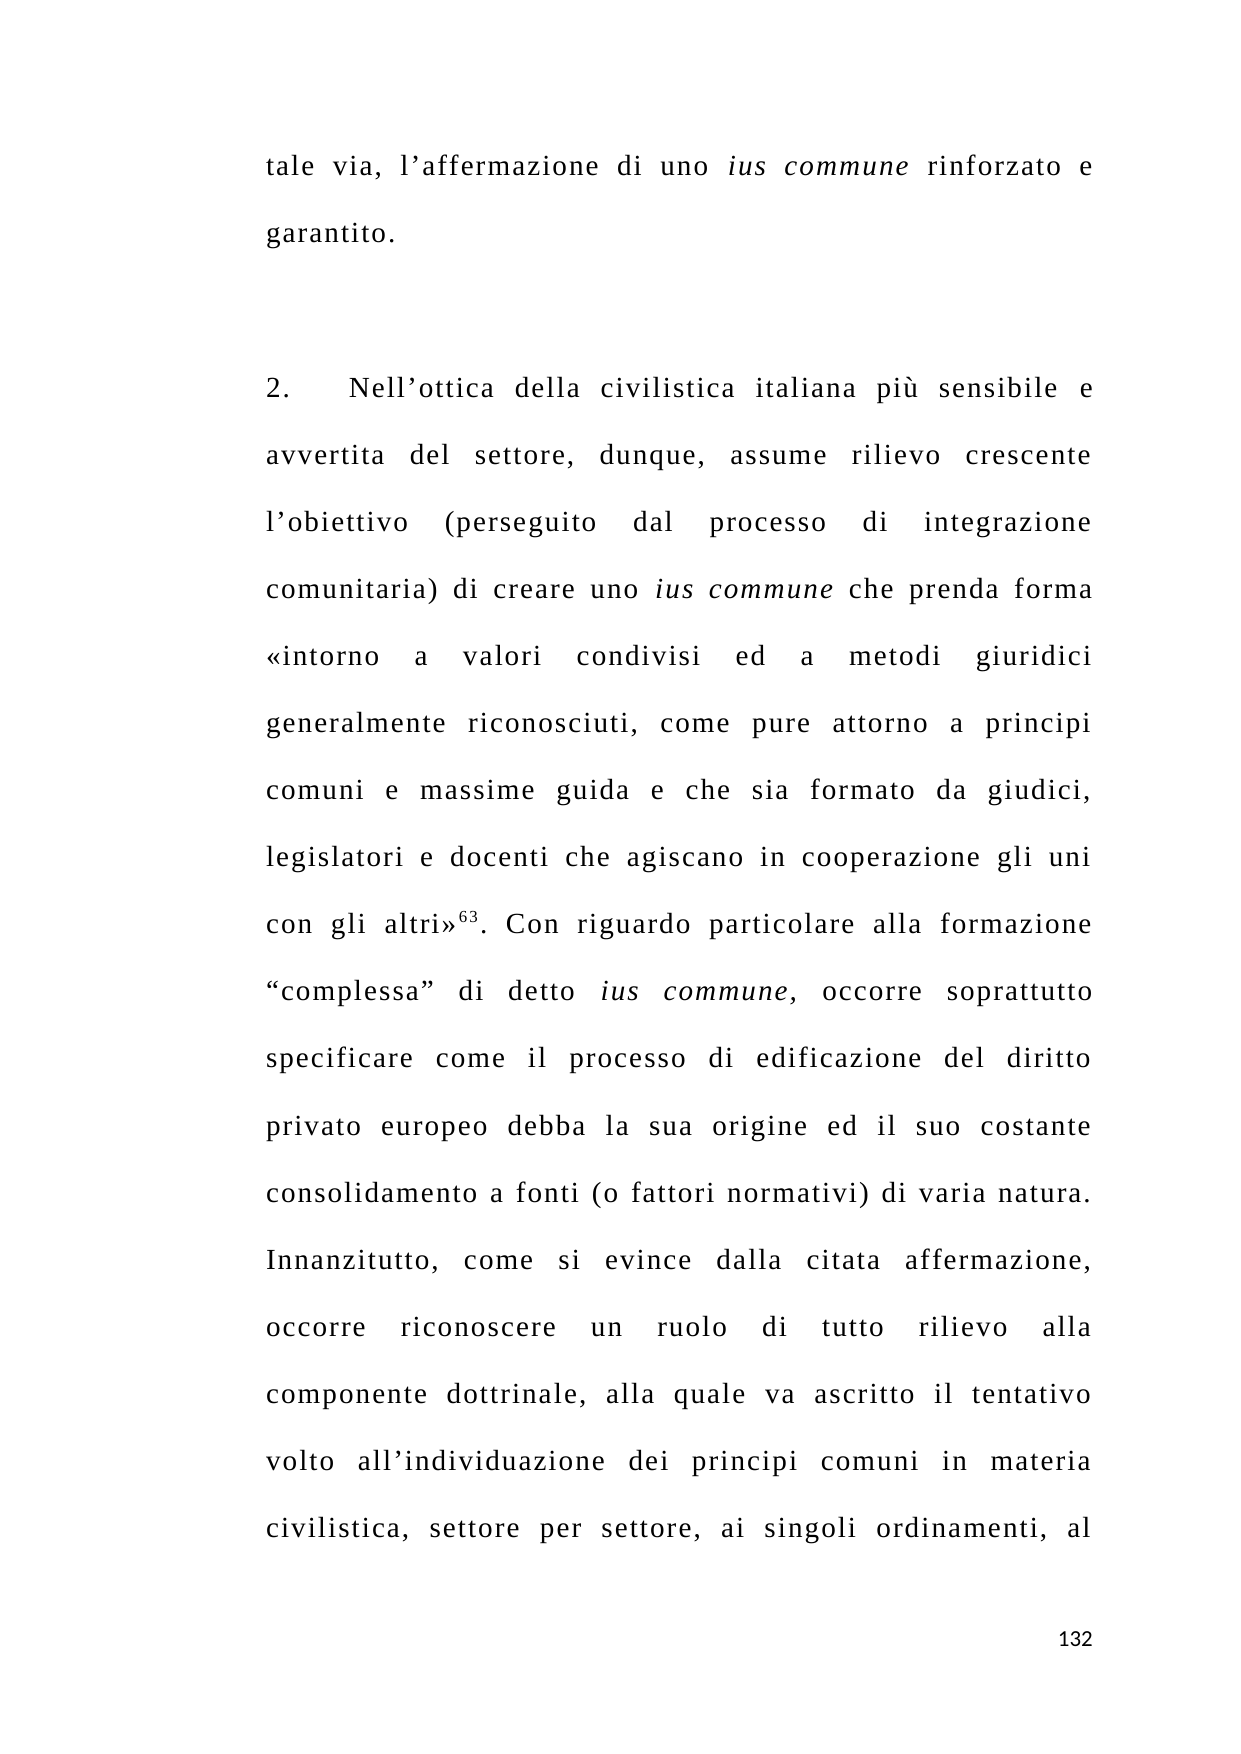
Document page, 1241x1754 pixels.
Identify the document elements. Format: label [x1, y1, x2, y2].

text [266, 148, 1092, 248]
text [266, 303, 1092, 1544]
